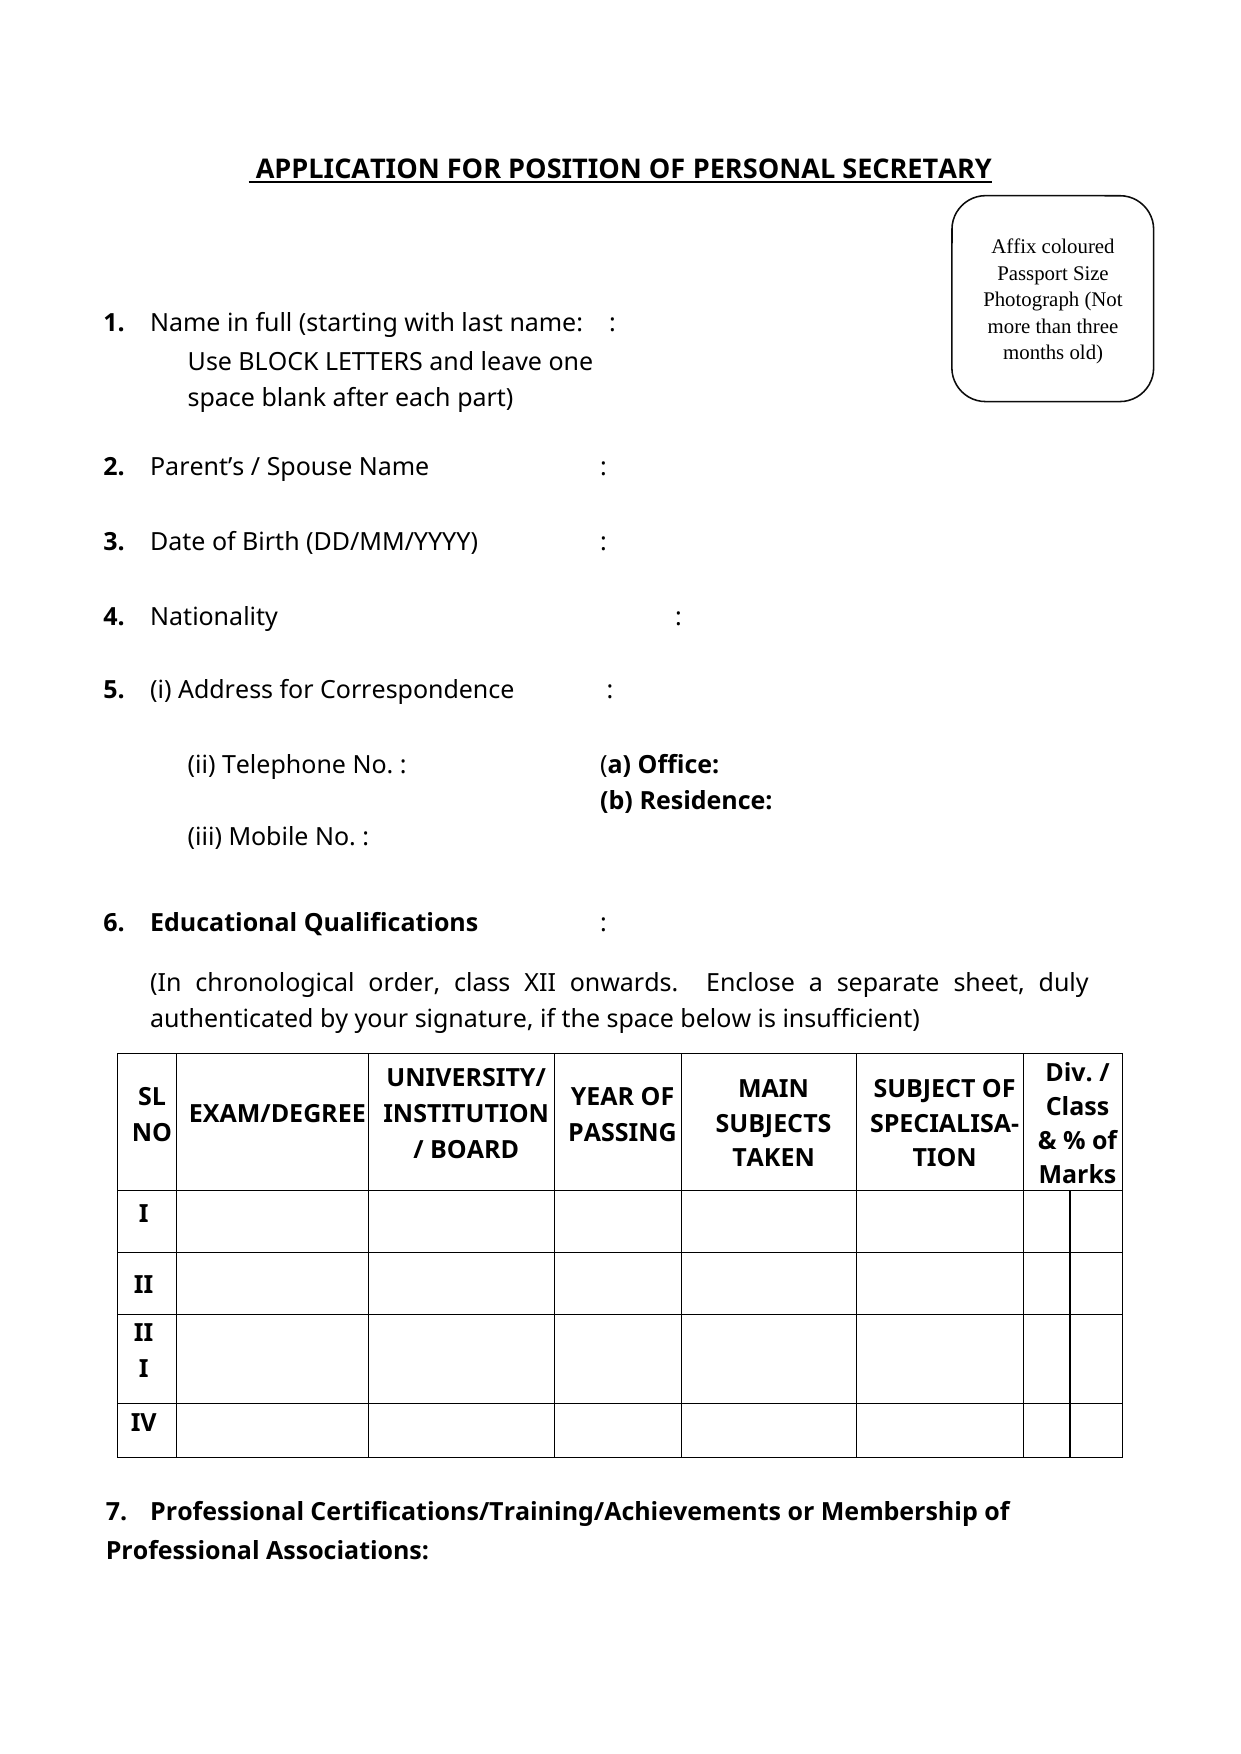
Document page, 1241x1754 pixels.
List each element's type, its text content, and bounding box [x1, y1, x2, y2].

table_header MAIN SUBJECTS TAKEN [682, 1054, 856, 1190]
table_cell [369, 1191, 554, 1252]
text (b) Residence: [562, 782, 1191, 817]
table_cell [555, 1315, 681, 1403]
table_cell [369, 1253, 554, 1314]
list Name in full (starting with last name: : [103, 304, 951, 338]
table_cell I [118, 1191, 176, 1252]
table_cell [682, 1404, 856, 1457]
text APPLICATION FOR POSITION OF PERSONAL SECRETARY [150, 150, 1090, 187]
text (In chronological order, class XII onwards. Enclose a separate sheet, duly authenticated by your signature, if the space below is insufficient) [150, 964, 1090, 1034]
table_cell [682, 1253, 856, 1314]
list Professional Certifications/Training/Achievements or Membership of Professional Associations: [106, 1494, 1090, 1567]
table_header SUBJECT OF SPECIALISA-TION [857, 1054, 1023, 1190]
table_cell [1024, 1253, 1069, 1314]
table_cell [1024, 1191, 1069, 1252]
table_cell [1024, 1315, 1069, 1403]
table_cell III [118, 1315, 176, 1403]
table_cell [1071, 1404, 1122, 1457]
table_cell [857, 1191, 1023, 1252]
table_cell [177, 1315, 368, 1403]
text (iii) Mobile No. : [187, 818, 1090, 853]
table_cell [177, 1253, 368, 1314]
list Educational Qualifications : [103, 904, 1090, 938]
list Nationality : [103, 599, 1090, 633]
table_cell II [118, 1253, 176, 1314]
table_cell [682, 1191, 856, 1252]
table_cell [555, 1191, 681, 1252]
table_header UNIVERSITY/ INSTITUTION/ BOARD [369, 1054, 554, 1190]
table_cell [555, 1404, 681, 1457]
table_cell [857, 1315, 1023, 1403]
text Use BLOCK LETTERS and leave one [187, 343, 952, 377]
table_cell [857, 1404, 1023, 1457]
list Parent’s / Spouse Name : [103, 448, 1090, 483]
table_cell [369, 1315, 554, 1403]
table_cell [1071, 1191, 1122, 1252]
list (i) Address for Correspondence : [103, 671, 1191, 705]
text space blank after each part) [187, 379, 1090, 413]
table_cell IV [118, 1404, 176, 1457]
text (ii) Telephone No. : (a) Office: [187, 746, 1191, 781]
table_header SL NO [118, 1054, 176, 1190]
table_cell [369, 1404, 554, 1457]
table_cell [555, 1253, 681, 1314]
list Date of Birth (DD/MM/YYYY) : [103, 524, 1090, 558]
table_cell [1071, 1253, 1122, 1314]
table_header Div. / Class & % of Marks [1024, 1054, 1122, 1190]
table_header EXAM/DEGREE [177, 1054, 368, 1190]
table_cell [857, 1253, 1023, 1314]
table_cell [682, 1315, 856, 1403]
table_cell [177, 1191, 368, 1252]
table_cell [1024, 1404, 1069, 1457]
table_cell [177, 1404, 368, 1457]
table_cell [1071, 1315, 1122, 1403]
table_header YEAR OF PASSING [555, 1054, 681, 1190]
